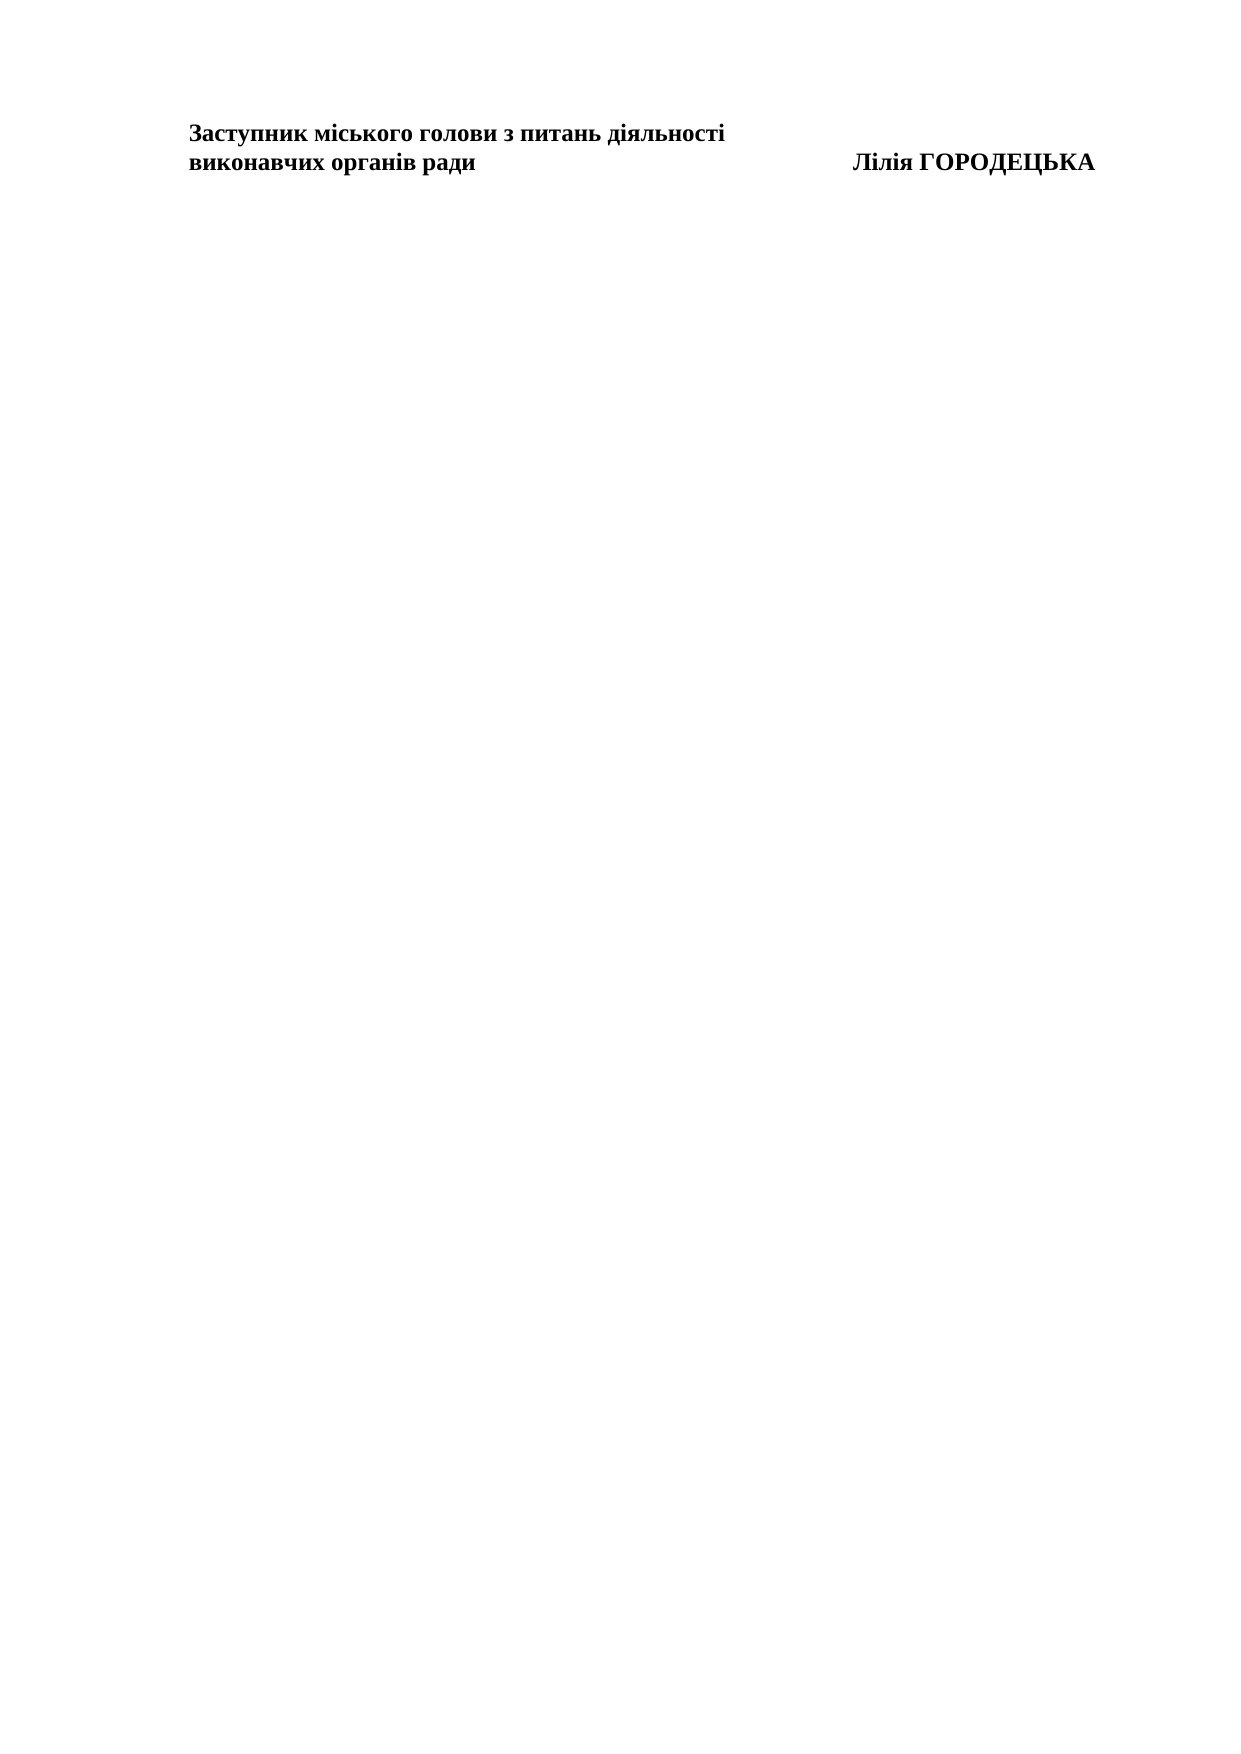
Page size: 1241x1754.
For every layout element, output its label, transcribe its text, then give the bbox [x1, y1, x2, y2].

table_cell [177, 118, 842, 176]
table_cell Лілія ГОРОДЕЦЬКА [842, 118, 1151, 176]
